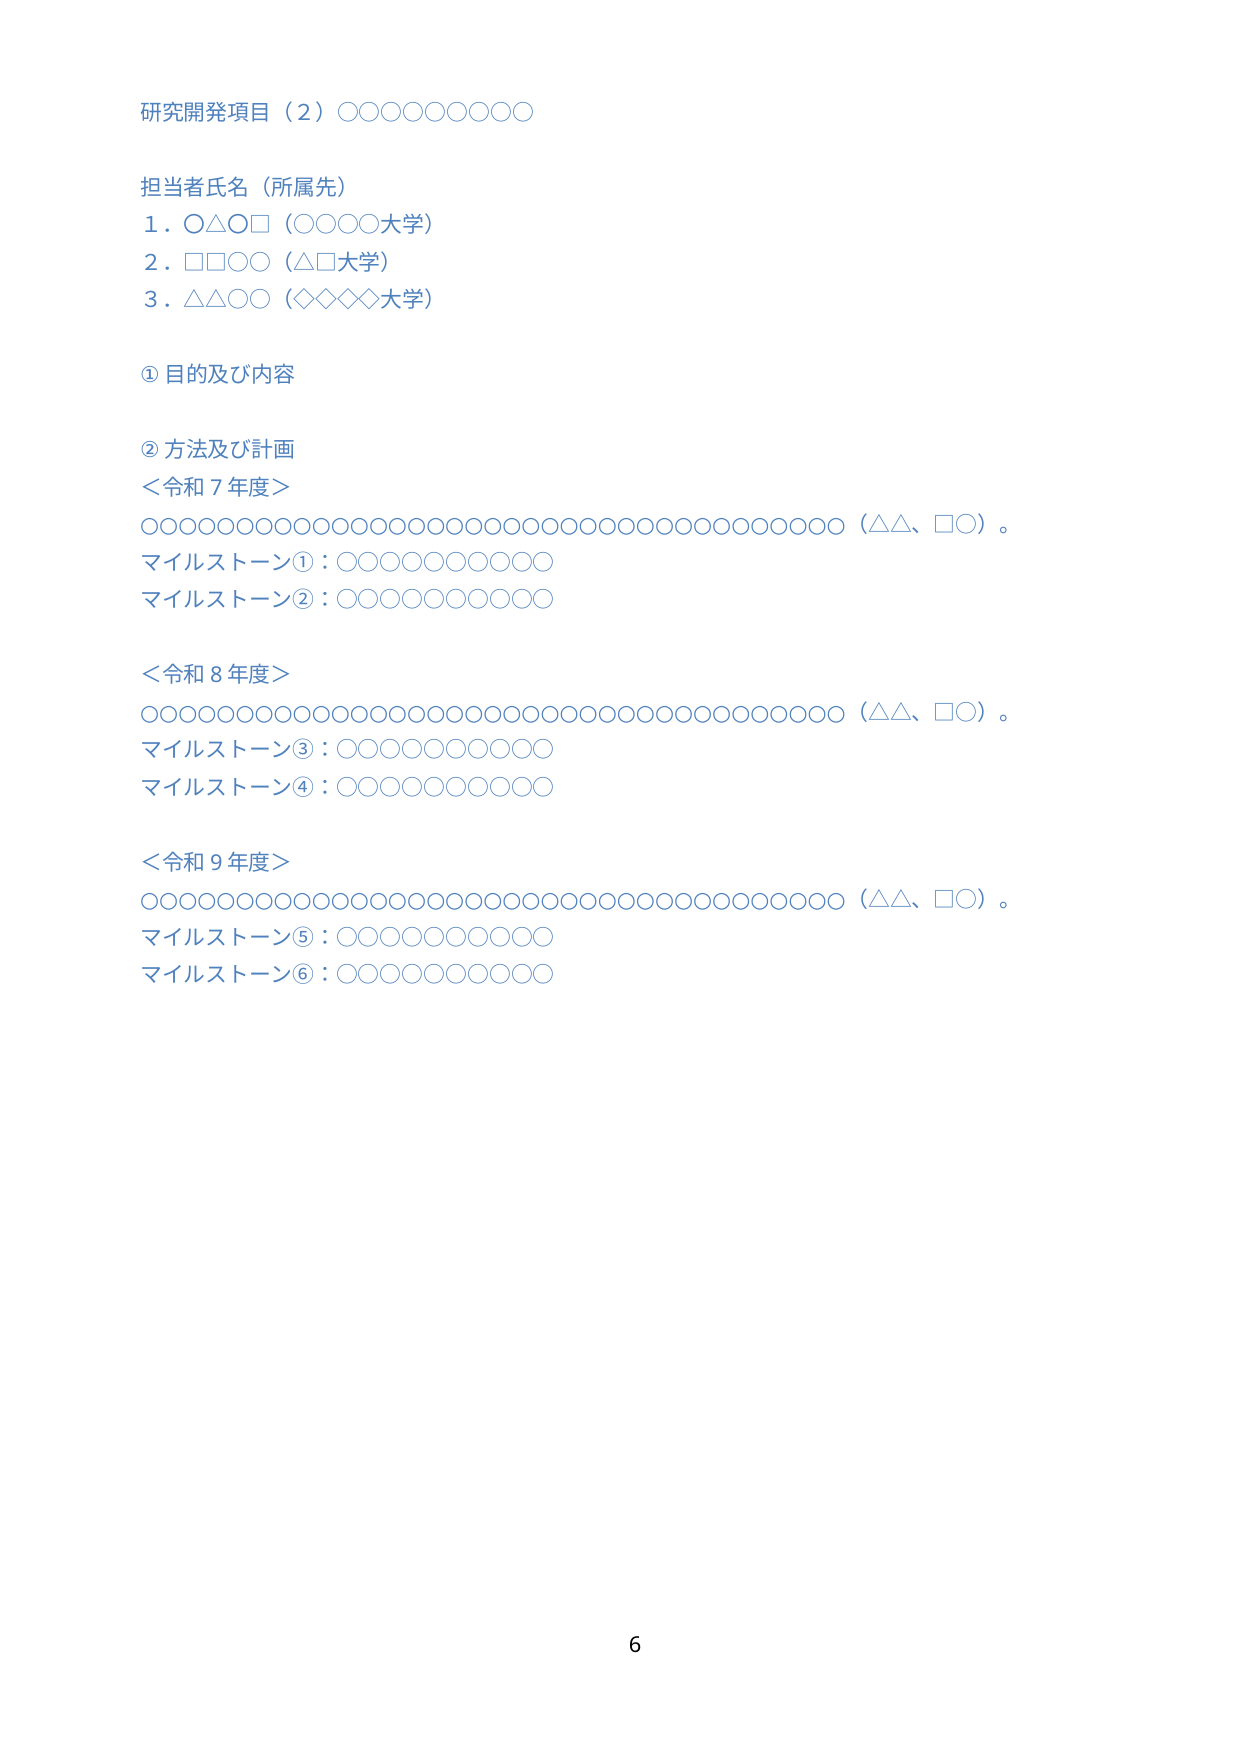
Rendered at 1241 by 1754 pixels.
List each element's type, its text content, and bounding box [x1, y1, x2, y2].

text ＜令和9年度＞ [118, 840, 1152, 878]
text 担当者氏名（所属先） [118, 165, 1152, 203]
text ＜令和7年度＞ [118, 465, 1152, 503]
text マイルストーン②：○○○○○○○○○○ [118, 578, 1152, 615]
text １．〇△〇□（○○○○大学） [118, 203, 1152, 240]
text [118, 503, 1152, 540]
text マイルストーン④：○○○○○○○○○○ [118, 765, 1152, 803]
text ②方法及び計画 [118, 428, 1152, 465]
text 研究開発項目（２）○○○○○○○○○ [118, 90, 1152, 128]
text ３．△△○○（◇◇◇◇大学） [118, 278, 1152, 315]
text マイルストーン①：○○○○○○○○○○ [118, 540, 1152, 578]
text ○○○○○○○○○○○○○○○○○○○○○○○○○○○○○○○○○○○○○（△△、□○）。 [118, 690, 1152, 728]
text ①目的及び内容 [118, 353, 1152, 390]
text ２．□□○○（△□大学） [118, 240, 1152, 278]
text マイルストーン⑤：○○○○○○○○○○ [118, 915, 1152, 953]
text ＜令和8年度＞ [118, 653, 1152, 690]
text ○○○○○○○○○○○○○○○○○○○○○○○○○○○○○○○○○○○○○（△△、□○）。 [118, 878, 1152, 915]
text マイルストーン③：○○○○○○○○○○ [118, 728, 1152, 765]
text マイルストーン⑥：○○○○○○○○○○ [118, 953, 1152, 990]
